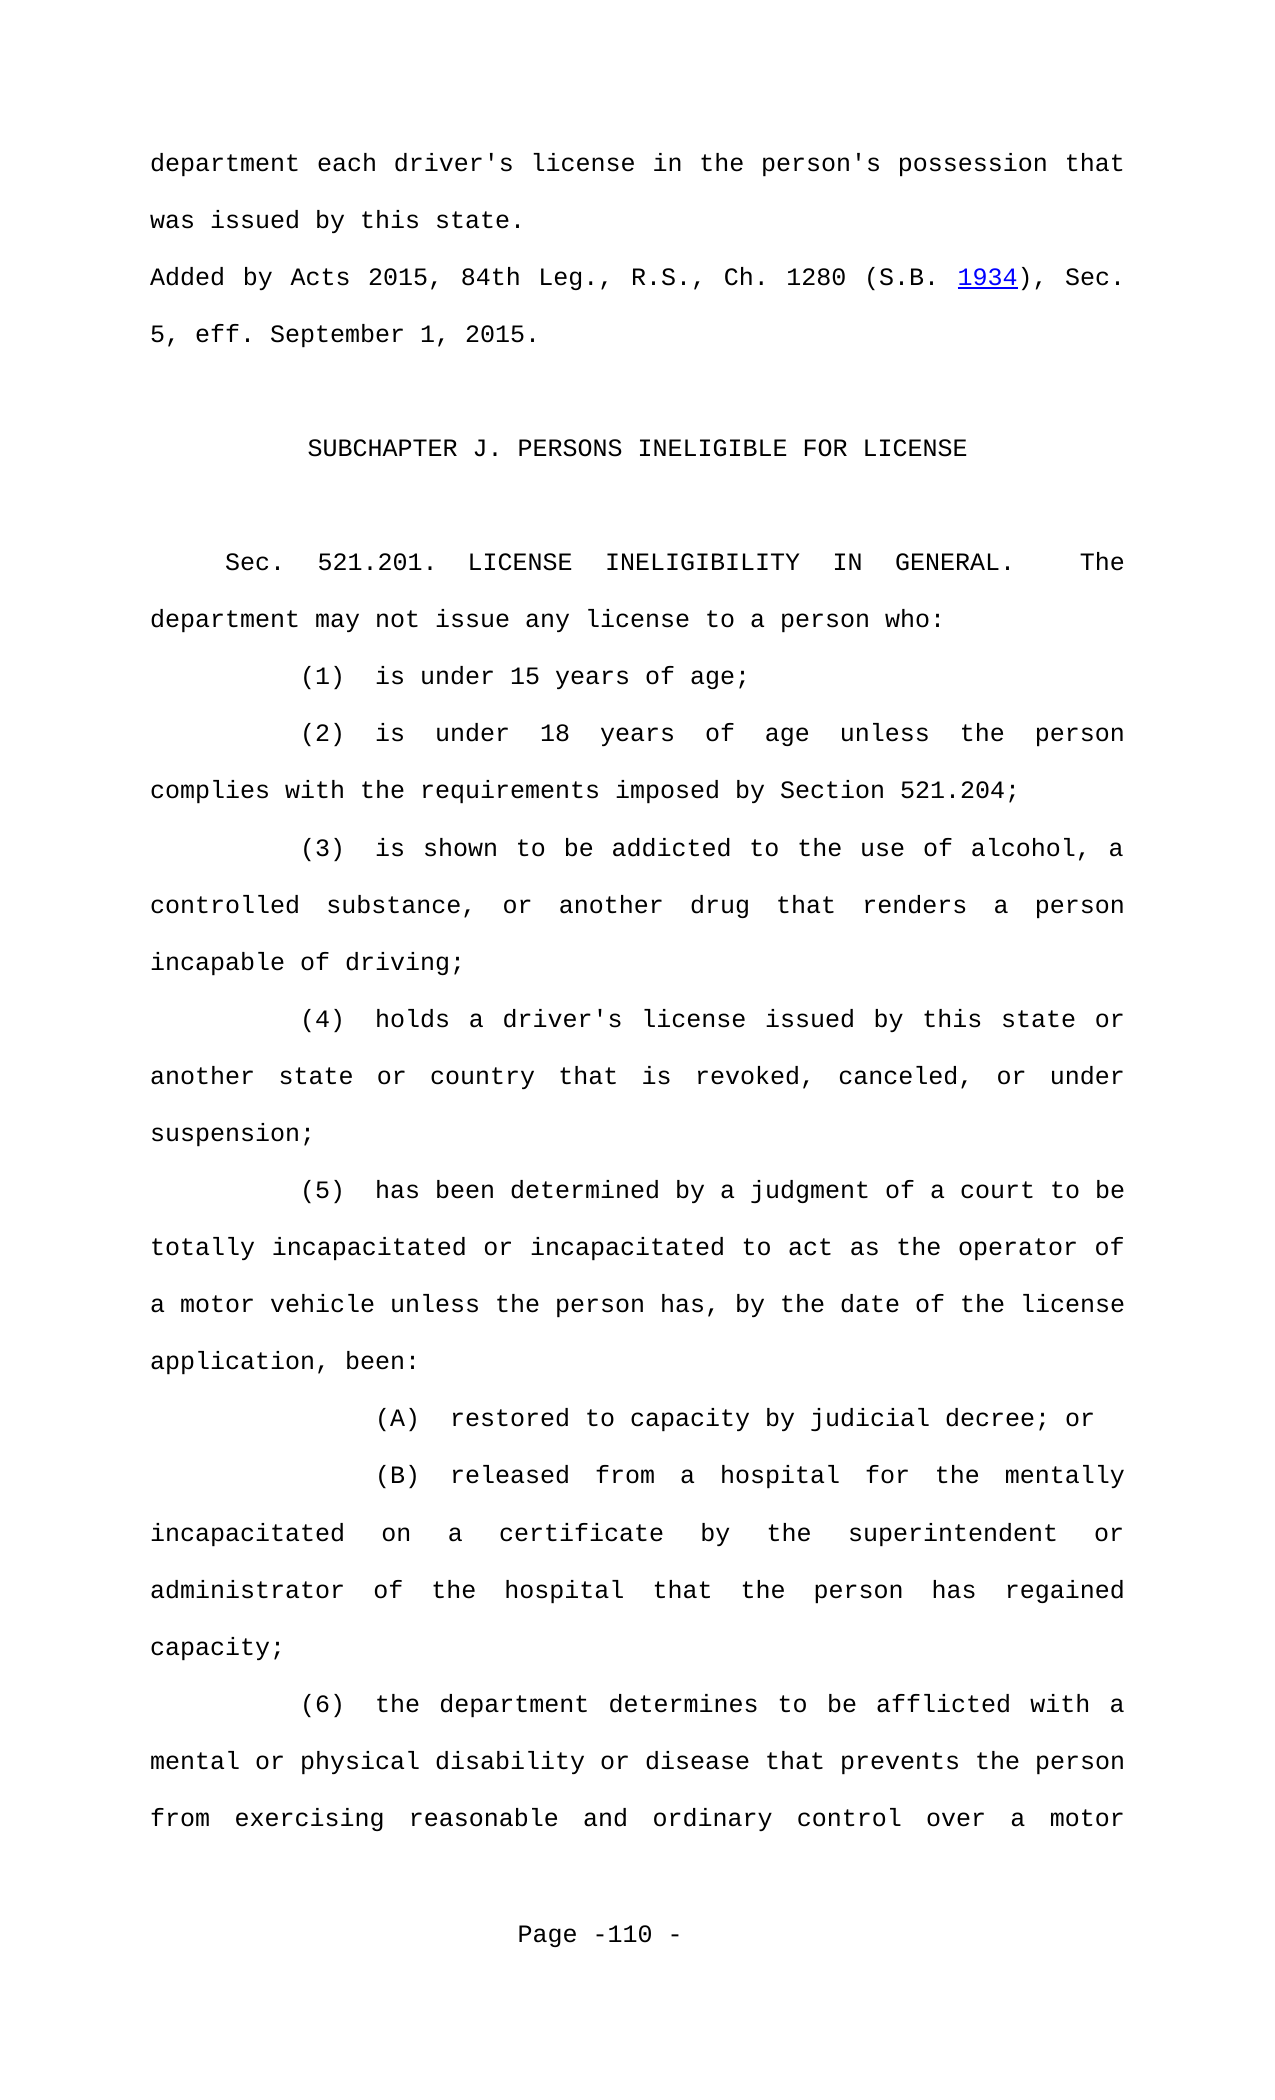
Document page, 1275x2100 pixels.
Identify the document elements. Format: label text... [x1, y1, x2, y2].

text SUBCHAPTER J. PERSONS INELIGIBLE FOR LICENSE [150, 435, 1125, 464]
text (5) has been determined by a judgment of a court to be totally incapacitated or incapacitated to act as the operator of a motor vehicle unless the person has, by the date of the license application, been: [150, 1177, 1125, 1377]
text (1) is under 15 years of age; [150, 664, 1125, 692]
text Sec. 521.201. LICENSE INELIGIBILITY IN GENERAL. The department may not issue any license to a person who: [150, 549, 1125, 635]
text Added by Acts 2015, 84th Leg., R.S., Ch. 1280 (S.B. 1934), Sec. 5, eff. September 1, 2015. [150, 264, 1125, 350]
text (4) holds a driver's license issued by this state or another state or country that is revoked, canceled, or under suspension; [150, 1006, 1125, 1149]
text (B) released from a hospital for the mentally incapacitated on a certificate by the superintendent or administrator of the hospital that the person has regained capacity; [150, 1463, 1125, 1663]
text (A) restored to capacity by judicial decree; or [150, 1406, 1125, 1434]
text (3) is shown to be addicted to the use of alcohol, a controlled substance, or another drug that renders a person incapable of driving; [150, 835, 1125, 978]
text (2) is under 18 years of age unless the person complies with the requirements imposed by Section 521.204; [150, 721, 1125, 806]
